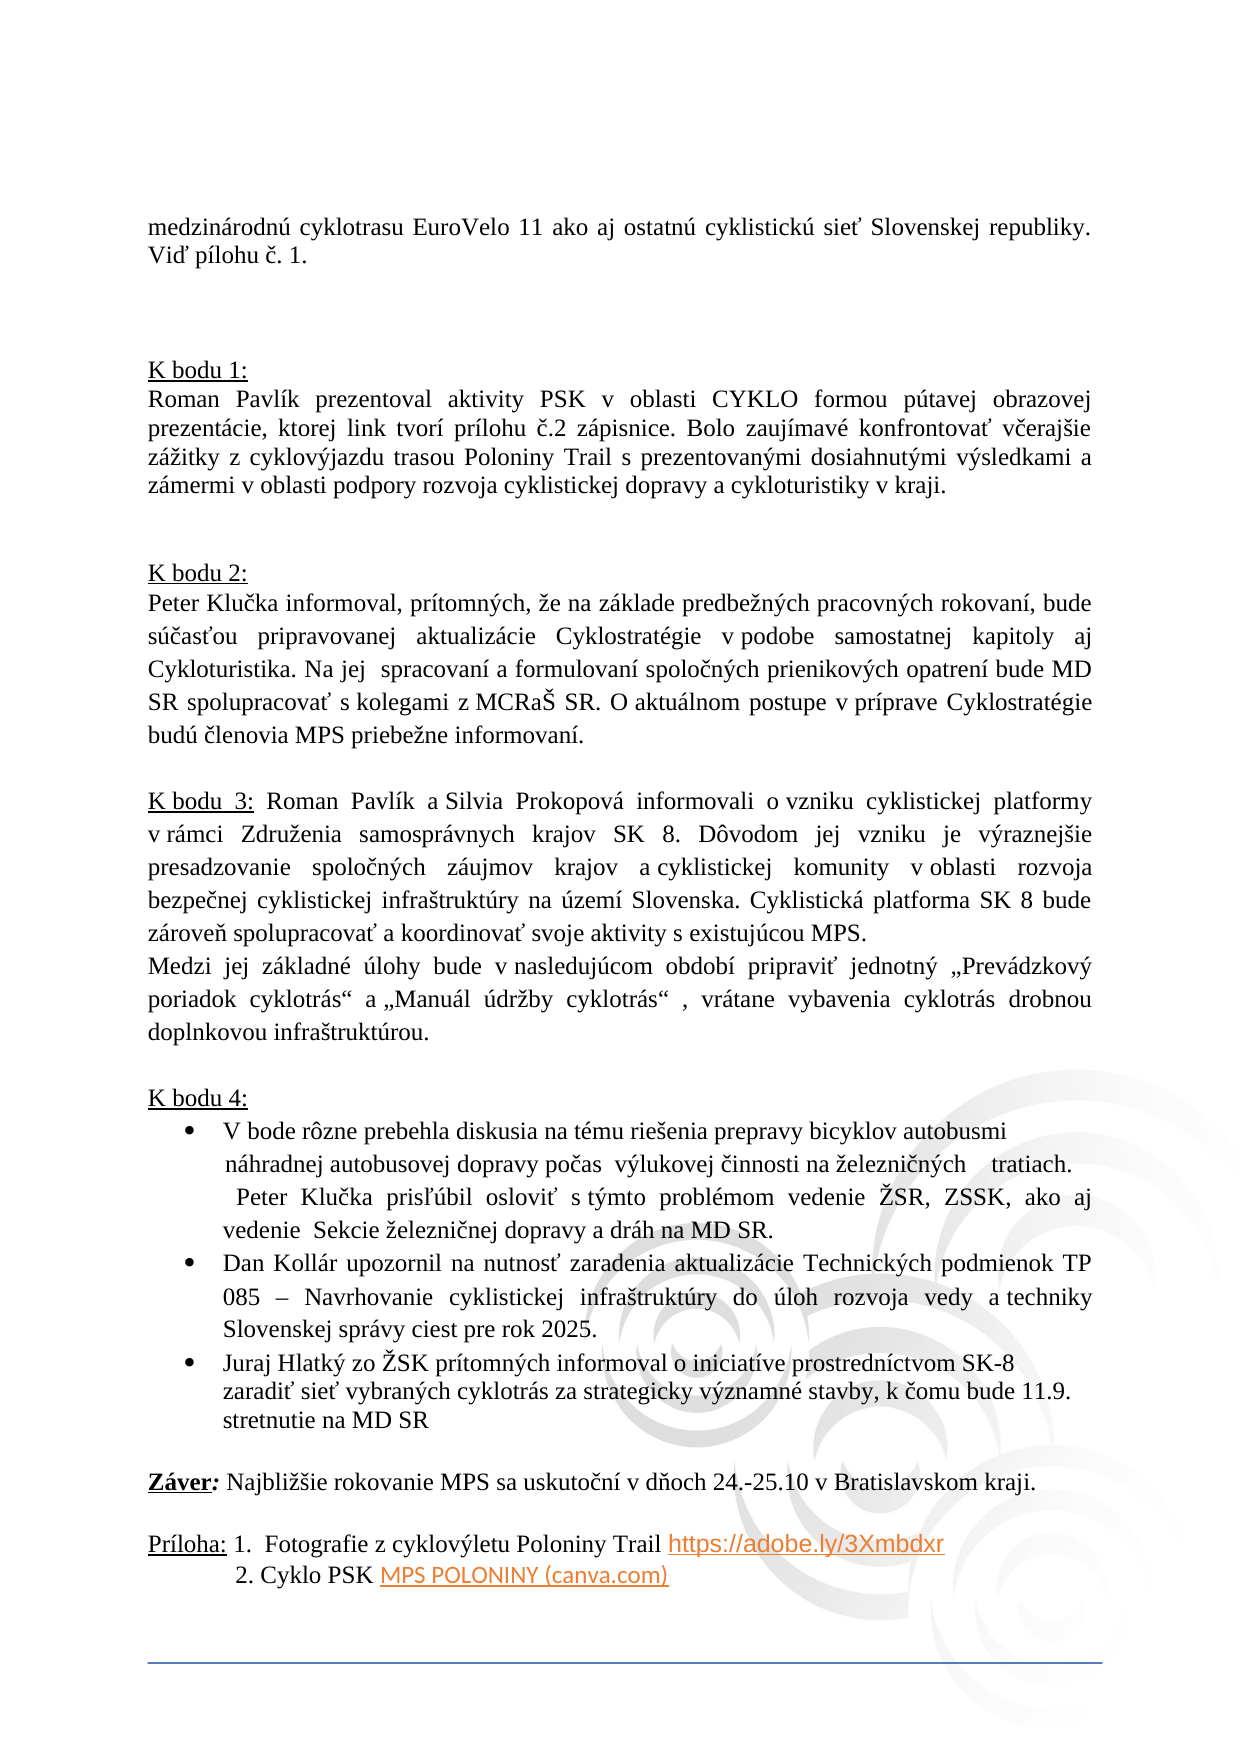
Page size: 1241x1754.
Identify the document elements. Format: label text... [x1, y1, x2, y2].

list Dan Kollár upozornil na nutnosť zaradenia aktualizácie Technických podmienok TP 085 – Navrhovanie cyklistickej infraštruktúry do úloh rozvoja vedy a techniky Slovenskej správy ciest pre rok 2025. [185, 1248, 1092, 1343]
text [148, 212, 1092, 269]
picture [558, 1039, 1241, 1754]
text Medzi jej základné úlohy bude v nasledujúcom období pripraviť jednotný „Prevádzkový poriadok cyklotrás“ a „Manuál údržby cyklotrás“ , vrátane vybavenia cyklotrás drobnou doplnkovou infraštruktúrou. [148, 951, 1092, 1046]
text K bodu 4: [148, 1083, 1092, 1112]
text Záver: Najbližšie rokovanie MPS sa uskutoční v dňoch 24.-25.10 v Bratislavskom kraji. [148, 1467, 1092, 1496]
text Peter Klučka informoval, prítomných, že na základe predbežných pracovných rokovaní, bude súčasťou pripravovanej aktualizácie Cyklostratégie v podobe samostatnej kapitoly aj Cykloturistika. Na jej spracovaní a formulovaní spoločných prienikových opatrení bude MD SR spolupracovať s kolegami z MCRaŠ SR. O aktuálnom postupe v príprave Cyklostratégie budú členovia MPS priebežne informovaní. [148, 588, 1092, 749]
text Roman Pavlík prezentoval aktivity PSK v oblasti CYKLO formou pútavej obrazovej prezentácie, ktorej link tvorí prílohu č.2 zápisnice. Bolo zaujímavé konfrontovať včerajšie zážitky z cyklovýjazdu trasou Poloniny Trail s prezentovanými dosiahnutými výsledkami a zámermi v oblasti podpory rozvoja cyklistickej dopravy a cykloturistiky v kraji. [148, 384, 1092, 499]
list Juraj Hlatký zo ŽSK prítomných informoval o iniciatíve prostredníctvom SK-8 zaradiť sieť vybraných cyklotrás za strategicky významné stavby, k čomu bude 11.9. stretnutie na MD SR [185, 1348, 1092, 1434]
text K bodu 1: [148, 355, 1092, 384]
list V bode rôzne prebehla diskusia na tému riešenia prepravy bicyklov autobusmi [185, 1116, 1092, 1145]
text 2. Cyklo PSK MPS POLONINY (canva.com) [148, 1559, 1092, 1590]
list náhradnej autobusovej dopravy počas výlukovej činnosti na železničných tratiach. [162, 1149, 1092, 1178]
text K bodu 2: [148, 558, 1092, 587]
list Peter Klučka prisľúbil osloviť s týmto problémom vedenie ŽSR, ZSSK, ako aj vedenie Sekcie železničnej dopravy a dráh na MD SR. [223, 1182, 1092, 1244]
text Príloha: 1. Fotografie z cyklovýletu Poloniny Trail https://adobe.ly/3Xmbdxr [148, 1529, 1092, 1558]
text K bodu 3: Roman Pavlík a Silvia Prokopová informovali o vzniku cyklistickej platformy v rámci Združenia samosprávnych krajov SK 8. Dôvodom jej vzniku je výraznejšie presadzovanie spoločných záujmov krajov a cyklistickej komunity v oblasti rozvoja bezpečnej cyklistickej infraštruktúry na území Slovenska. Cyklistická platforma SK 8 bude zároveň spolupracovať a koordinovať svoje aktivity s existujúcou MPS. [148, 786, 1092, 947]
